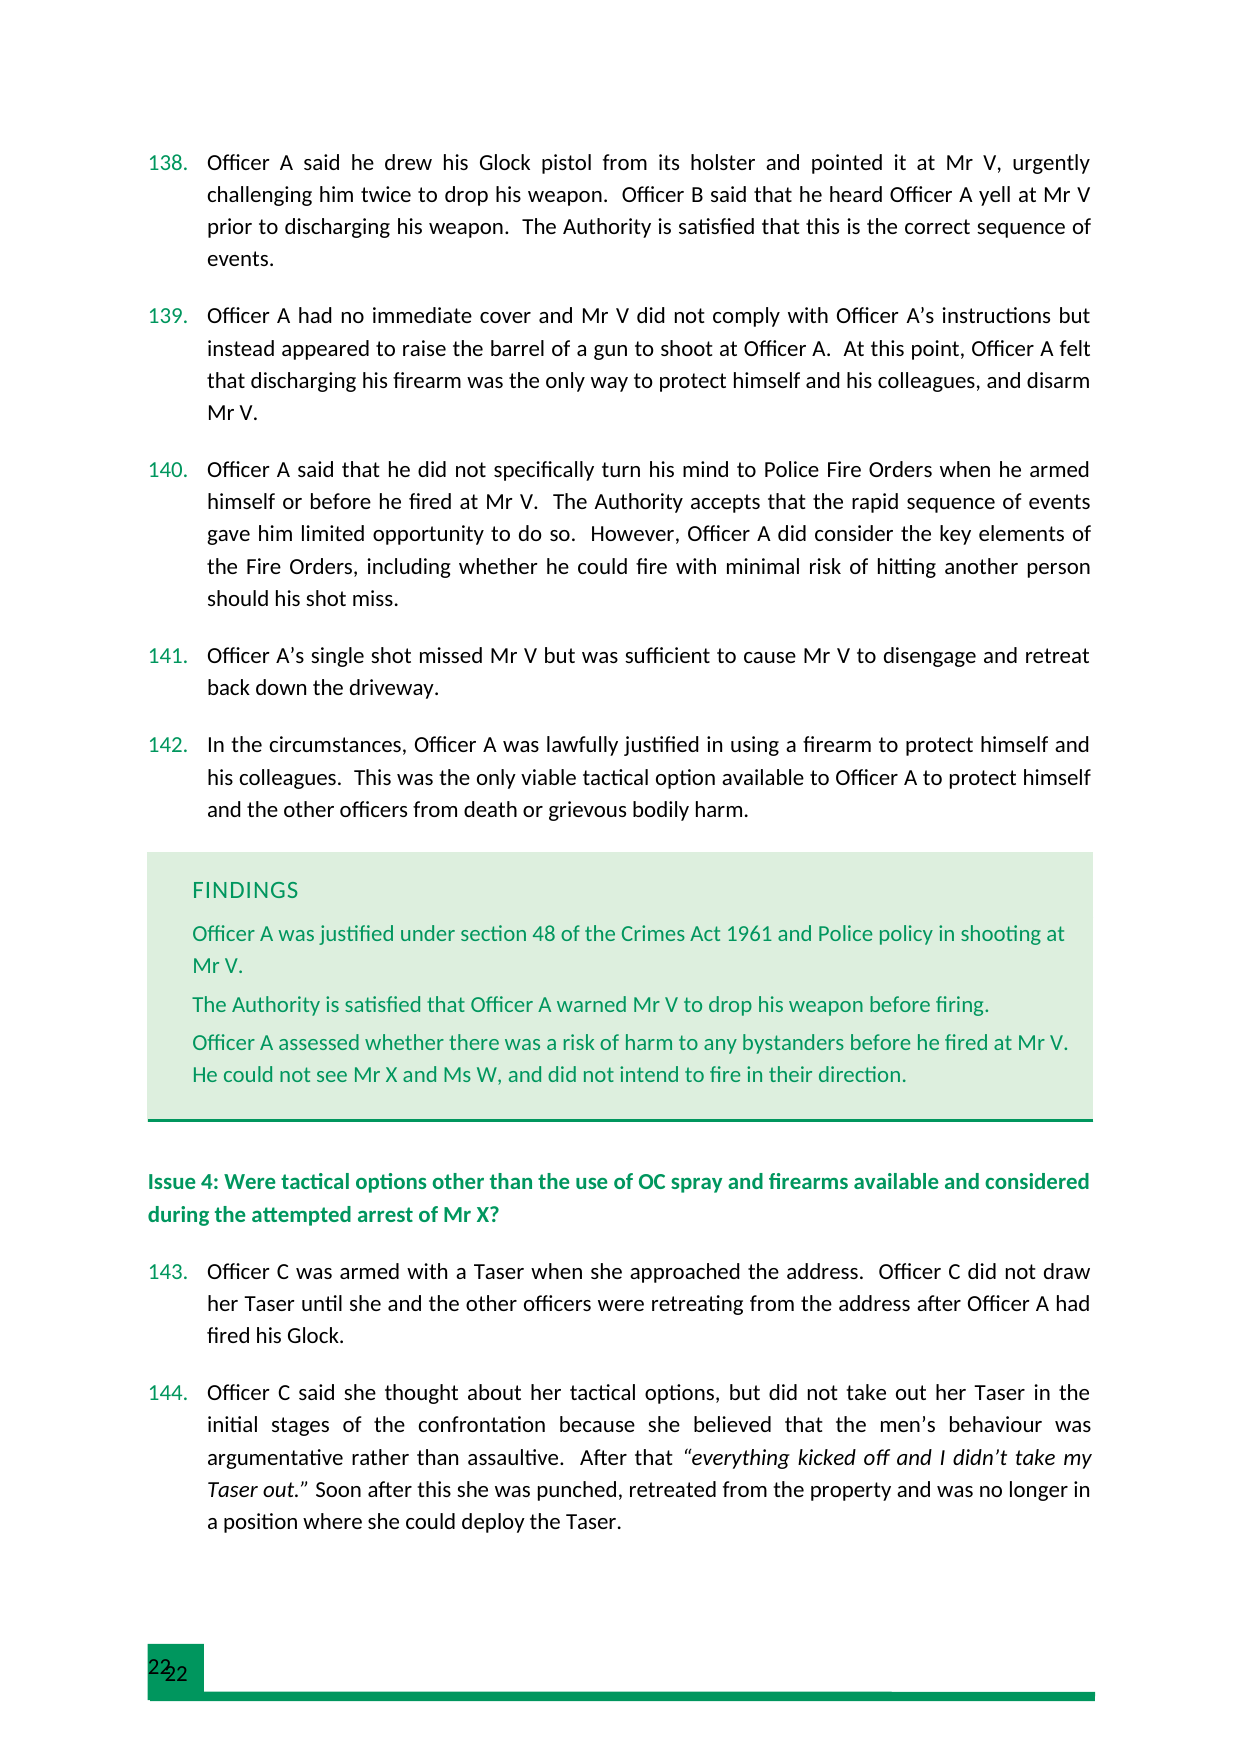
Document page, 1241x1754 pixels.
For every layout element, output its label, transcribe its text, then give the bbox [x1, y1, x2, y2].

list Officer A had no immediate cover and Mr V did not comply with Officer A’s instructions but instead appeared to raise the barrel of a gun to shoot at Officer A. At this point, Officer A felt that discharging his firearm was the only way to protect himself and his colleagues, and disarm Mr V. [148, 301, 1092, 426]
subtitle FINDINGS [148, 853, 1092, 917]
list Officer C said she thought about her tactical options, but did not take out her Taser in the initial stages of the confrontation because she believed that the men’s behaviour was argumentative rather than assaultive. After that “everything kicked off and I didn’t take my Taser out.” Soon after this she was punched, retreated from the property and was no longer in a position where she could deploy the Taser. [148, 1378, 1092, 1535]
subtitle Issue 4: Were tactical options other than the use of OC spray and firearms available and considered during the attempted arrest of Mr X? [148, 1167, 1092, 1228]
list Officer A said he drew his Glock pistol from its holster and pointed it at Mr V, urgently challenging him twice to drop his weapon. Officer B said that he heard Officer A yell at Mr V prior to discharging his weapon. The Authority is satisfied that this is the correct sequence of events. [148, 148, 1092, 272]
text Officer A assessed whether there was a risk of harm to any bystanders before he fired at Mr V. He could not see Mr X and Ms W, and did not intend to fire in their direction. [148, 1027, 1092, 1119]
text Officer A was justified under section 48 of the Crimes Act 1961 and Police policy in shooting at Mr V. [148, 919, 1092, 979]
list Officer A said that he did not specifically turn his mind to Police Fire Orders when he armed himself or before he fired at Mr V. The Authority accepts that the rapid sequence of events gave him limited opportunity to do so. However, Officer A did consider the key elements of the Fire Orders, including whether he could fire with minimal risk of hitting another person should his shot miss. [148, 455, 1092, 612]
text The Authority is satisfied that Officer A warned Mr V to drop his weapon before firing. [148, 989, 1092, 1018]
list Officer A’s single shot missed Mr V but was sufficient to cause Mr V to disengage and retreat back down the driveway. [148, 641, 1092, 701]
list In the circumstances, Officer A was lawfully justified in using a firearm to protect himself and his colleagues. This was the only viable tactical option available to Officer A to protect himself and the other officers from death or grievous bodily harm. [148, 731, 1092, 823]
list Officer C was armed with a Taser when she approached the address. Officer C did not draw her Taser until she and the other officers were retreating from the address after Officer A had fired his Glock. [148, 1257, 1092, 1349]
